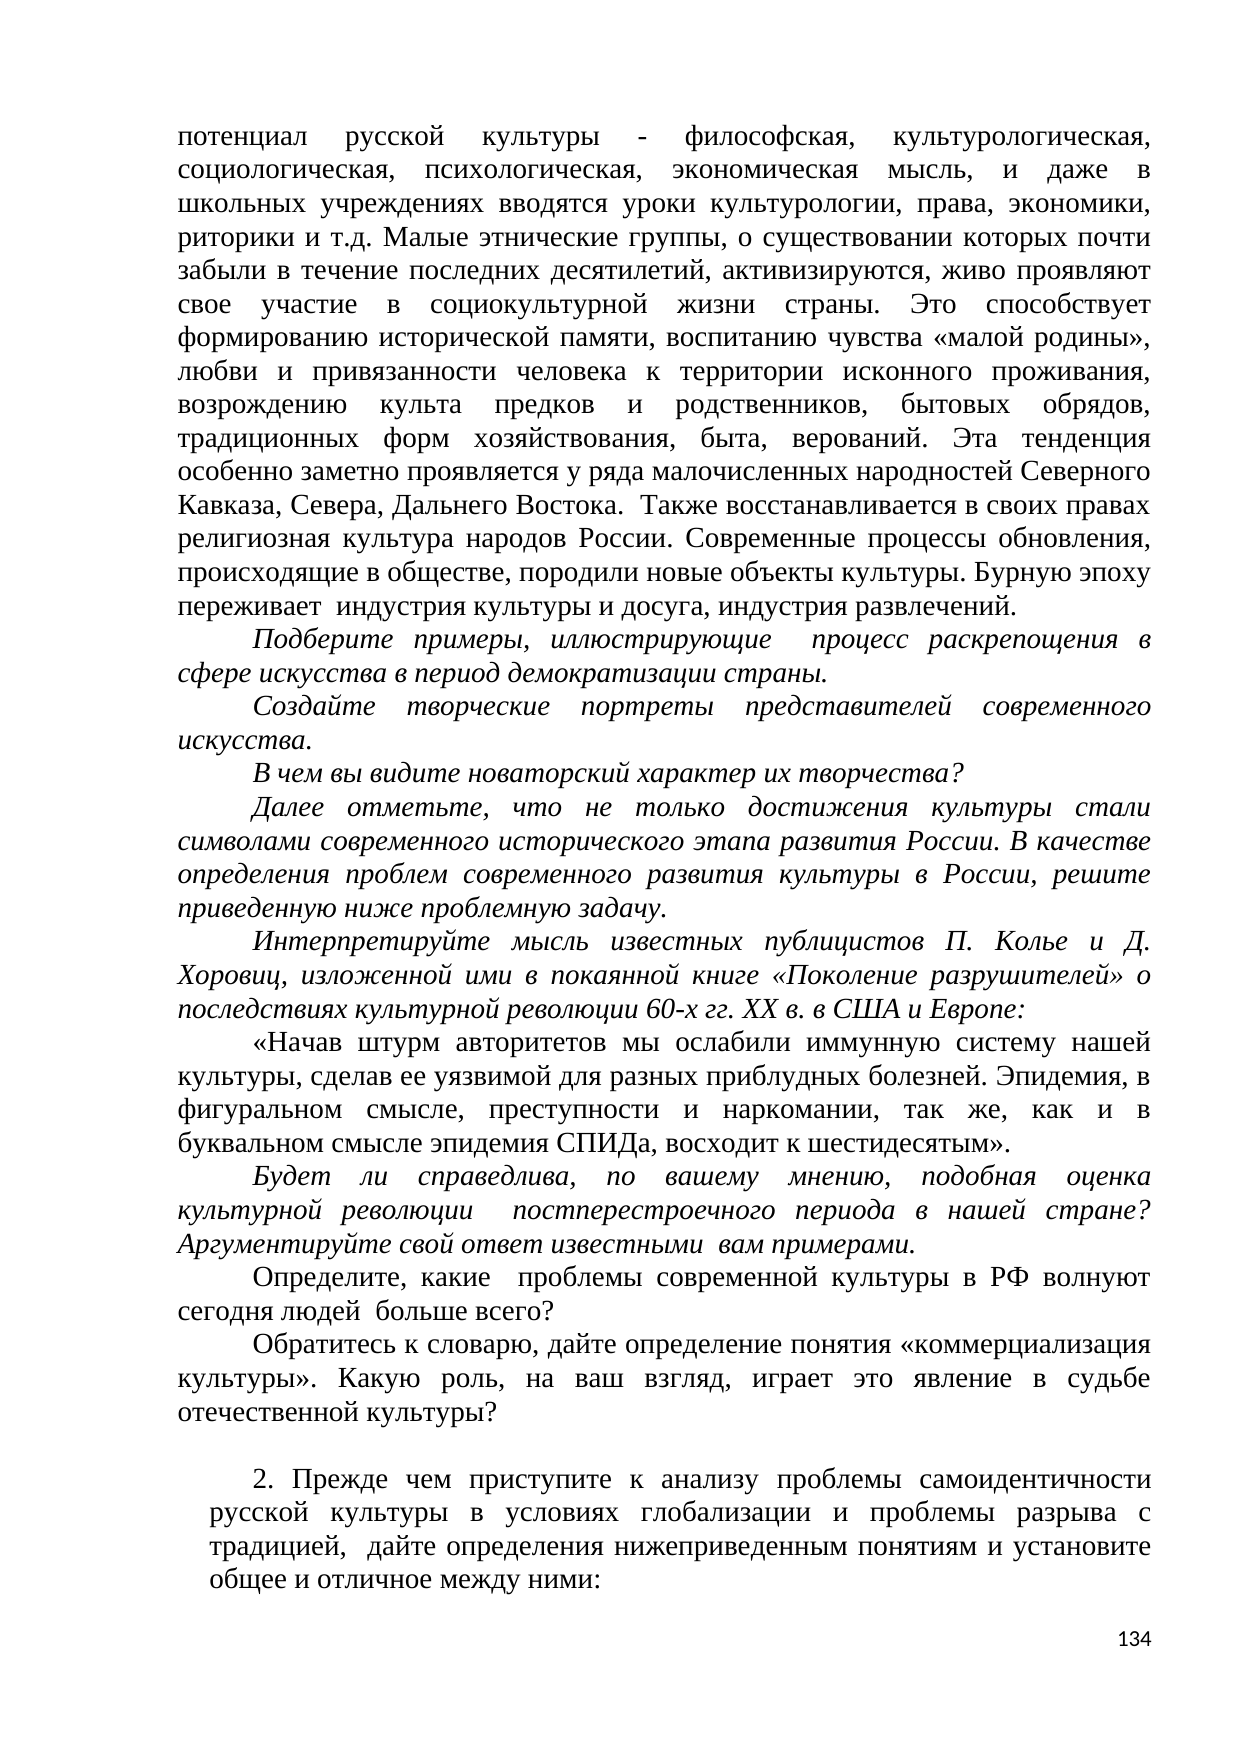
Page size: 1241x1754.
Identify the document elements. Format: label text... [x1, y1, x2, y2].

list Интерпретируйте мысль известных публицистов П. Колье и Д. Хоровиц, изложенной ими в покаянной книге «Поколение разрушителей» о последствиях культурной революции 60-х гг. XX в. в США и Европе: [177, 923, 1152, 1024]
list В чем вы видите новаторский характер их творчества? [177, 756, 1152, 789]
list Обратитесь к словарю, дайте определение понятия «коммерциализация культуры». Какую роль, на ваш взгляд, играет это явление в судьбе отечественной культуры? [177, 1326, 1152, 1427]
list Создайте творческие портреты представителей современного искусства. [177, 688, 1152, 756]
list Подберите примеры, иллюстрирующие процесс раскрепощения в сфере искусства в период демократизации страны. [177, 621, 1152, 688]
list «Начав штурм авторитетов мы ослабили иммунную систему нашей культуры, сделав ее уязвимой для разных приблудных болезней. Эпидемия, в фигуральном смысле, преступности и наркомании, так же, как и в буквальном смысле эпидемия СПИДа, восходит к шестидесятым». [177, 1024, 1152, 1158]
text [177, 118, 1152, 621]
list 2. Прежде чем приступите к анализу проблемы самоидентичности русской культуры в условиях глобализации и проблемы разрыва с традицией, дайте определения нижеприведенным понятиям и установите общее и отличное между ними: [209, 1461, 1152, 1595]
list Будет ли справедлива, по вашему мнению, подобная оценка культурной революции постперестроечного периода в нашей стране? Аргументируйте свой ответ известными вам примерами. [177, 1158, 1152, 1259]
list Далее отметьте, что не только достижения культуры стали символами современного исторического этапа развития России. В качестве определения проблем современного развития культуры в России, решите приведенную ниже проблемную задачу. [177, 789, 1152, 923]
list Определите, какие проблемы современной культуры в РФ волнуют сегодня людей больше всего? [177, 1259, 1152, 1326]
